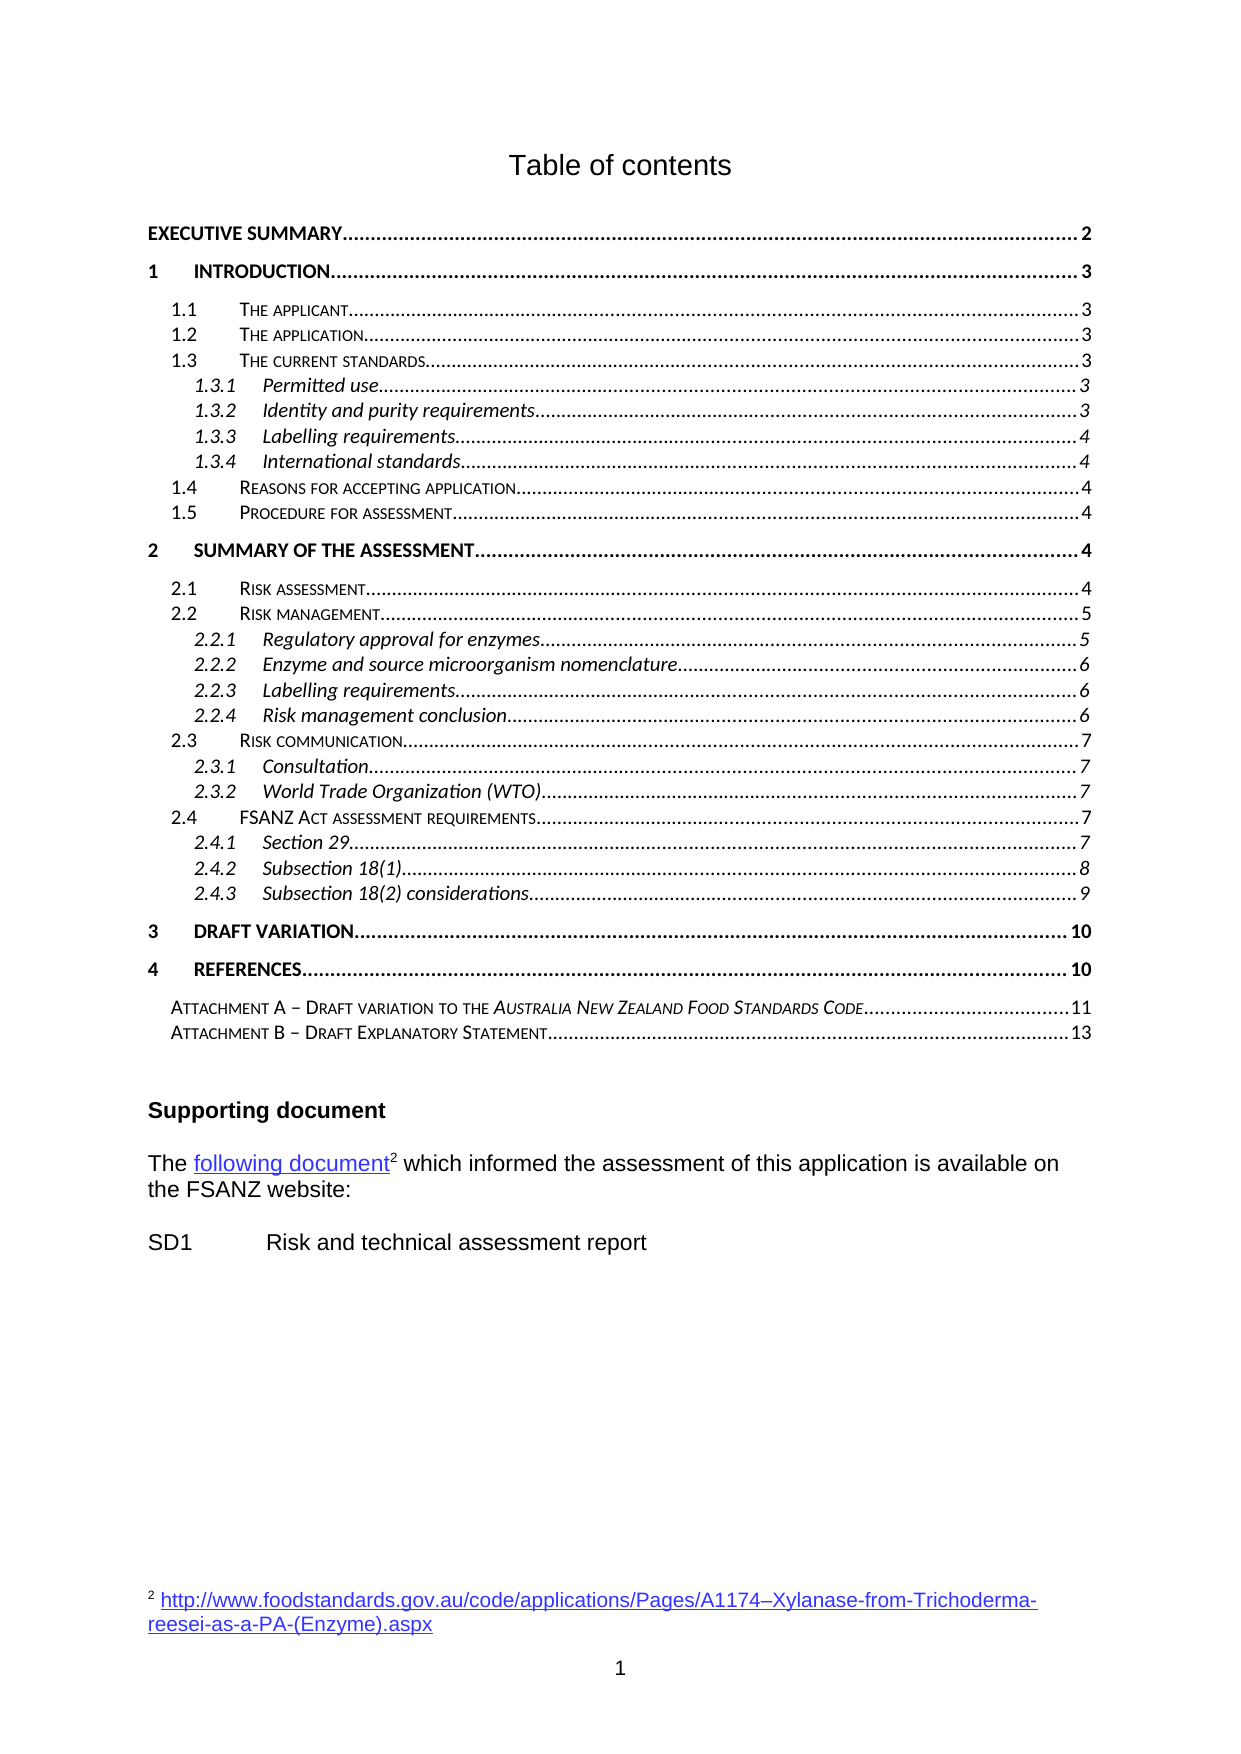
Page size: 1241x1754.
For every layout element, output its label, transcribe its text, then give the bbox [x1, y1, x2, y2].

text 2.4.3 Subsection 18(2) considerations 9 [193, 880, 1092, 906]
text Table of contents [148, 148, 1092, 181]
text 2.3.2 World Trade Organization (WTO) 7 [193, 778, 1092, 804]
text 2 Summary of the assessment 4 [148, 537, 1092, 563]
text 1.3.3 Labelling requirements 4 [193, 423, 1092, 448]
text 2.2 Risk management 5 [171, 601, 1092, 626]
text Executive summary 2 [148, 220, 1092, 246]
text 4 References 10 [148, 956, 1092, 981]
text 2.3 Risk communication 7 [171, 728, 1092, 753]
text 1.3.4 International standards 4 [193, 448, 1092, 474]
text 1.3.1 Permitted use 3 [193, 372, 1092, 398]
text Supporting document [148, 1097, 1092, 1124]
text The following document which informed the assessment of this application is available on the FSANZ website: [148, 1150, 1092, 1203]
text 2.4.1 Section 29 7 [193, 829, 1092, 855]
text 1.3 The current standards 3 [171, 347, 1092, 372]
text SD1 Risk and technical assessment report [148, 1229, 1092, 1256]
text 2.2.2 Enzyme and source microorganism nomenclature 6 [193, 651, 1092, 677]
text 1.3.2 Identity and purity requirements 3 [193, 398, 1092, 423]
text 3 Draft variation 10 [148, 918, 1092, 943]
text 1.2 The application 3 [171, 321, 1092, 347]
text 2.4.2 Subsection 18(1) 8 [193, 855, 1092, 880]
text 1.4 Reasons for accepting application 4 [171, 474, 1092, 499]
text 2.3.1 Consultation 7 [193, 753, 1092, 778]
text Attachment A – Draft variation to the Australia New Zealand Food Standards Code 11 [171, 994, 1092, 1019]
text 2.2.4 Risk management conclusion 6 [193, 702, 1092, 728]
text 1 Introduction 3 [148, 258, 1092, 283]
text 2.4 FSANZ Act assessment requirements 7 [171, 804, 1092, 829]
text 1.1 The applicant 3 [171, 296, 1092, 321]
text 2.2.1 Regulatory approval for enzymes 5 [193, 626, 1092, 651]
text Attachment B – Draft Explanatory Statement 13 [171, 1019, 1092, 1045]
text 2.2.3 Labelling requirements 6 [193, 677, 1092, 702]
text 1.5 Procedure for assessment 4 [171, 499, 1092, 525]
text 2.1 Risk assessment 4 [171, 575, 1092, 601]
